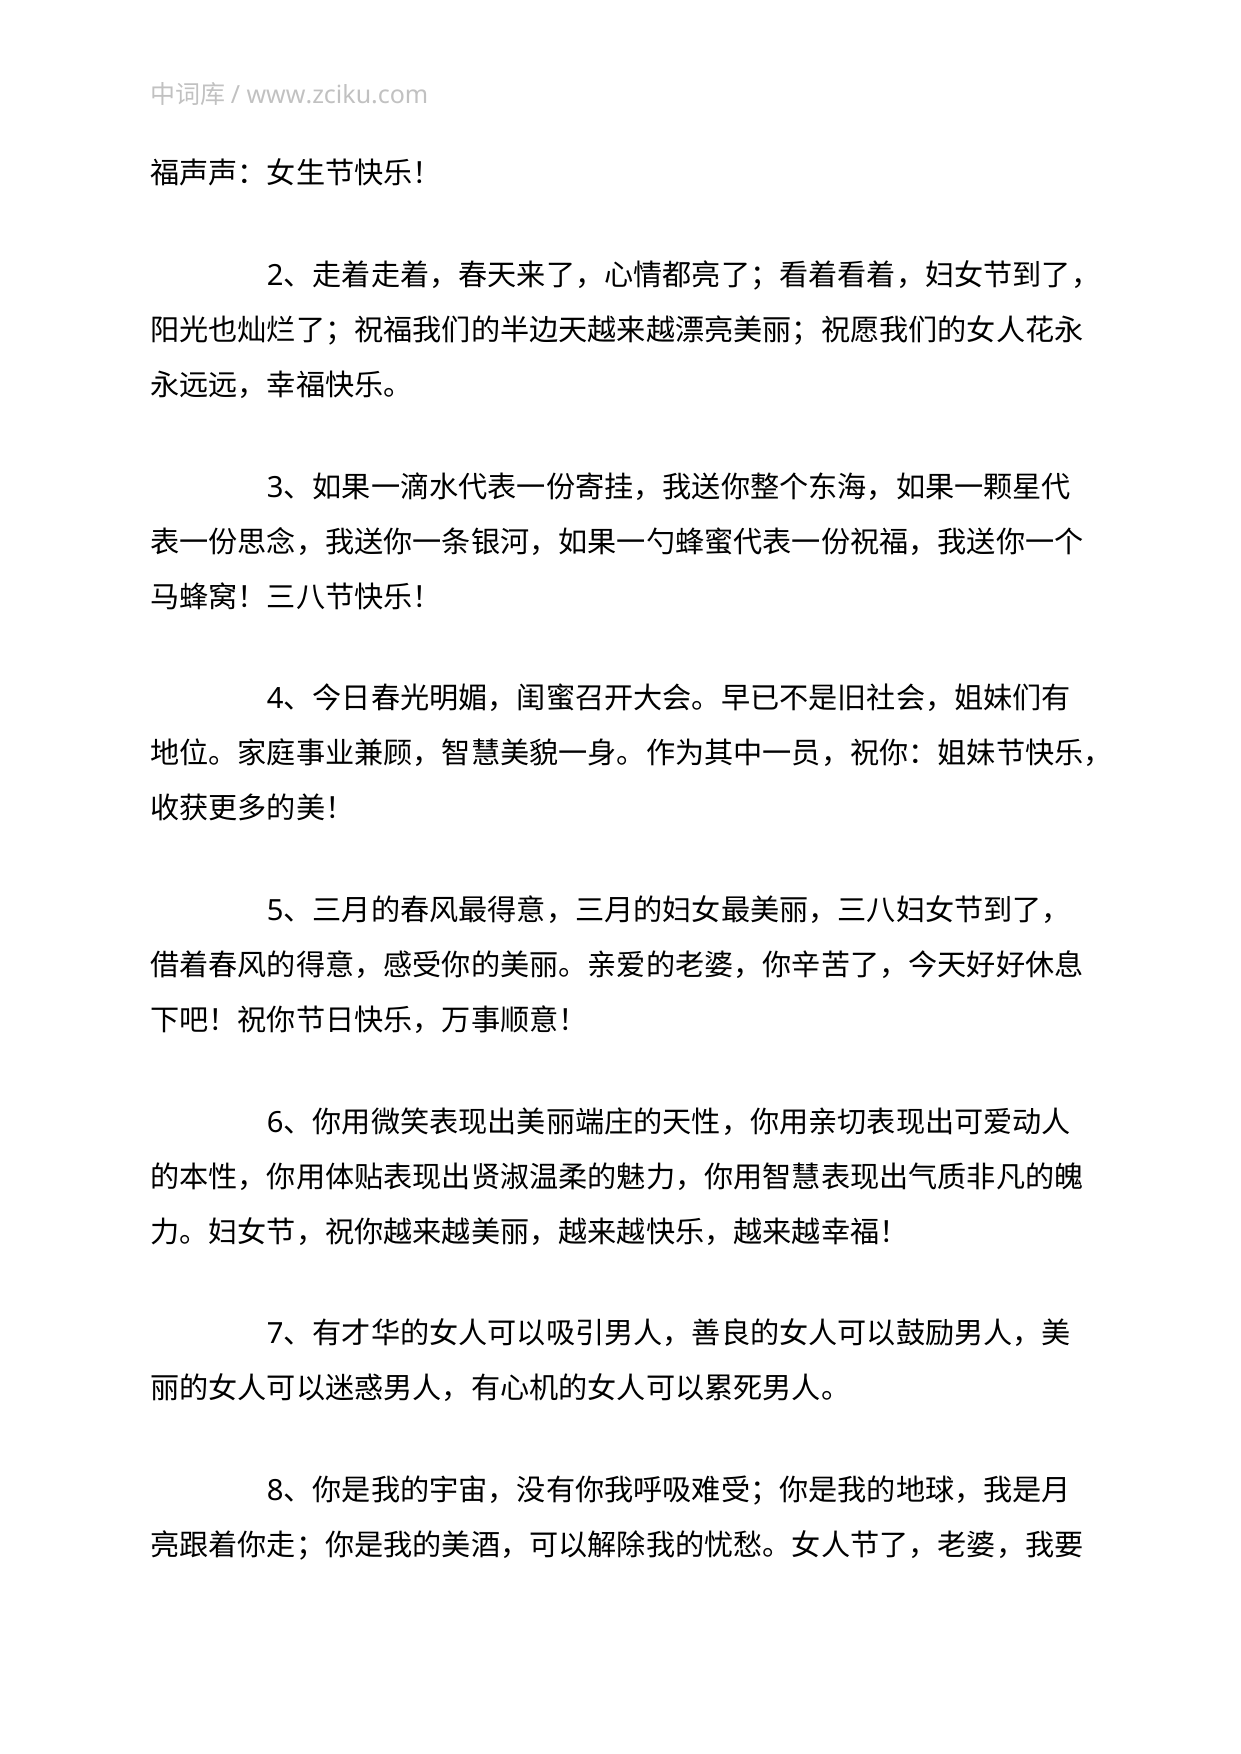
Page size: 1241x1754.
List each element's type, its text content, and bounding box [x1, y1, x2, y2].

text 2、走着走着，春天来了，心情都亮了；看着看着，妇女节到了，阳光也灿烂了；祝福我们的半边天越来越漂亮美丽；祝愿我们的女人花永永远远，幸福快乐。 [150, 252, 1090, 404]
text 5、三月的春风最得意，三月的妇女最美丽，三八妇女节到了，借着春风的得意，感受你的美丽。亲爱的老婆，你辛苦了，今天好好休息下吧！祝你节日快乐，万事顺意！ [150, 887, 1090, 1039]
text 7、有才华的女人可以吸引男人，善良的女人可以鼓励男人，美丽的女人可以迷惑男人，有心机的女人可以累死男人。 [150, 1310, 1090, 1407]
text 6、你用微笑表现出美丽端庄的天性，你用亲切表现出可爱动人的本性，你用体贴表现出贤淑温柔的魅力，你用智慧表现出气质非凡的魄力。妇女节，祝你越来越美丽，越来越快乐，越来越幸福！ [150, 1098, 1090, 1251]
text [150, 150, 1090, 192]
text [150, 1467, 1090, 1564]
text 3、如果一滴水代表一份寄挂，我送你整个东海，如果一颗星代表一份思念，我送你一条银河，如果一勺蜂蜜代表一份祝福，我送你一个马蜂窝！三八节快乐！ [150, 463, 1090, 616]
text 4、今日春光明媚，闺蜜召开大会。早已不是旧社会，姐妹们有地位。家庭事业兼顾，智慧美貌一身。作为其中一员，祝你：姐妹节快乐，收获更多的美！ [150, 675, 1090, 827]
